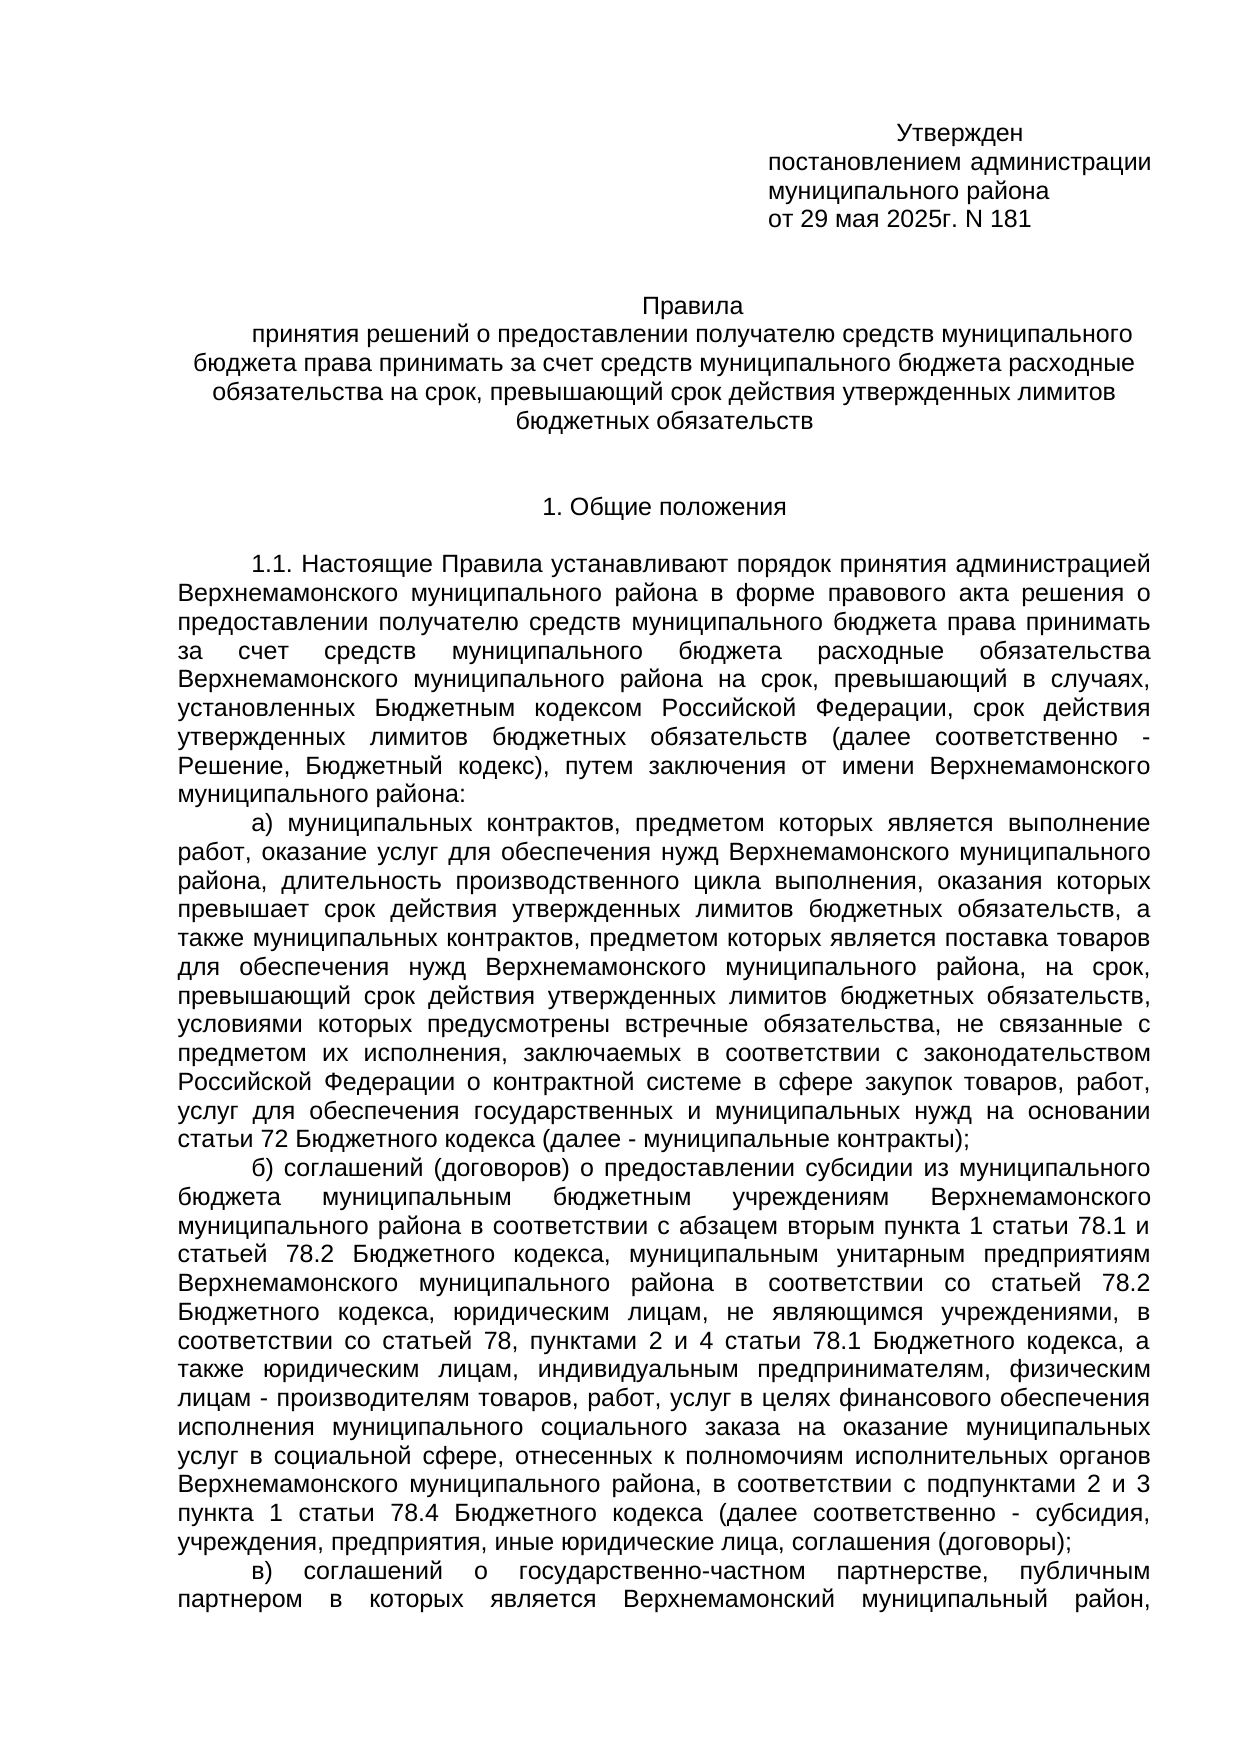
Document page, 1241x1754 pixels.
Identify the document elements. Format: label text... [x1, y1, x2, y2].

text б) соглашений (договоров) о предоставлении субсидии из муниципального бюджета муниципальным бюджетным учреждениям Верхнемамонского муниципального района в соответствии с абзацем вторым пункта 1 статьи 78.1 и статьей 78.2 Бюджетного кодекса, муниципальным унитарным предприятиям Верхнемамонского муниципального района в соответствии со статьей 78.2 Бюджетного кодекса, юридическим лицам, не являющимся учреждениями, в соответствии со статьей 78, пунктами 2 и 4 статьи 78.1 Бюджетного кодекса, а также юридическим лицам, индивидуальным предпринимателям, физическим лицам - производителям товаров, работ, услуг в целях финансового обеспечения исполнения муниципального социального заказа на оказание муниципальных услуг в социальной сфере, отнесенных к полномочиям исполнительных органов Верхнемамонского муниципального района, в соответствии с подпунктами 2 и 3 пункта 1 статьи 78.4 Бюджетного кодекса (далее соответственно - субсидия, учреждения, предприятия, иные юридические лица, соглашения (договоры); [177, 1153, 1152, 1556]
text 1. Общие положения [177, 492, 1152, 521]
text 1.1. Настоящие Правила устанавливают порядок принятия администрацией Верхнемамонского муниципального района в форме правового акта решения о предоставлении получателю средств муниципального бюджета права принимать за счет средств муниципального бюджета расходные обязательства Верхнемамонского муниципального района на срок, превышающий в случаях, установленных Бюджетным кодексом Российской Федерации, срок действия утвержденных лимитов бюджетных обязательств (далее соответственно - Решение, Бюджетный кодекс), путем заключения от имени Верхнемамонского муниципального района: [177, 549, 1152, 808]
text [177, 1556, 1152, 1613]
text постановлением администрации муниципального района [768, 147, 1152, 204]
text Утвержден [768, 118, 1152, 147]
text от 29 мая 2025г. N 181 [768, 204, 1152, 233]
text а) муниципальных контрактов, предметом которых является выполнение работ, оказание услуг для обеспечения нужд Верхнемамонского муниципального района, длительность производственного цикла выполнения, оказания которых превышает срок действия утвержденных лимитов бюджетных обязательств, а также муниципальных контрактов, предметом которых является поставка товаров для обеспечения нужд Верхнемамонского муниципального района, на срок, превышающий срок действия утвержденных лимитов бюджетных обязательств, условиями которых предусмотрены встречные обязательства, не связанные с предметом их исполнения, заключаемых в соответствии с законодательством Российской Федерации о контрактной системе в сфере закупок товаров, работ, услуг для обеспечения государственных и муниципальных нужд на основании статьи 72 Бюджетного кодекса (далее - муниципальные контракты); [177, 808, 1152, 1153]
text Правила [177, 291, 1152, 319]
text принятия решений о предоставлении получателю средств муниципального бюджета права принимать за счет средств муниципального бюджета расходные обязательства на срок, превышающий срок действия утвержденных лимитов бюджетных обязательств [177, 319, 1152, 434]
